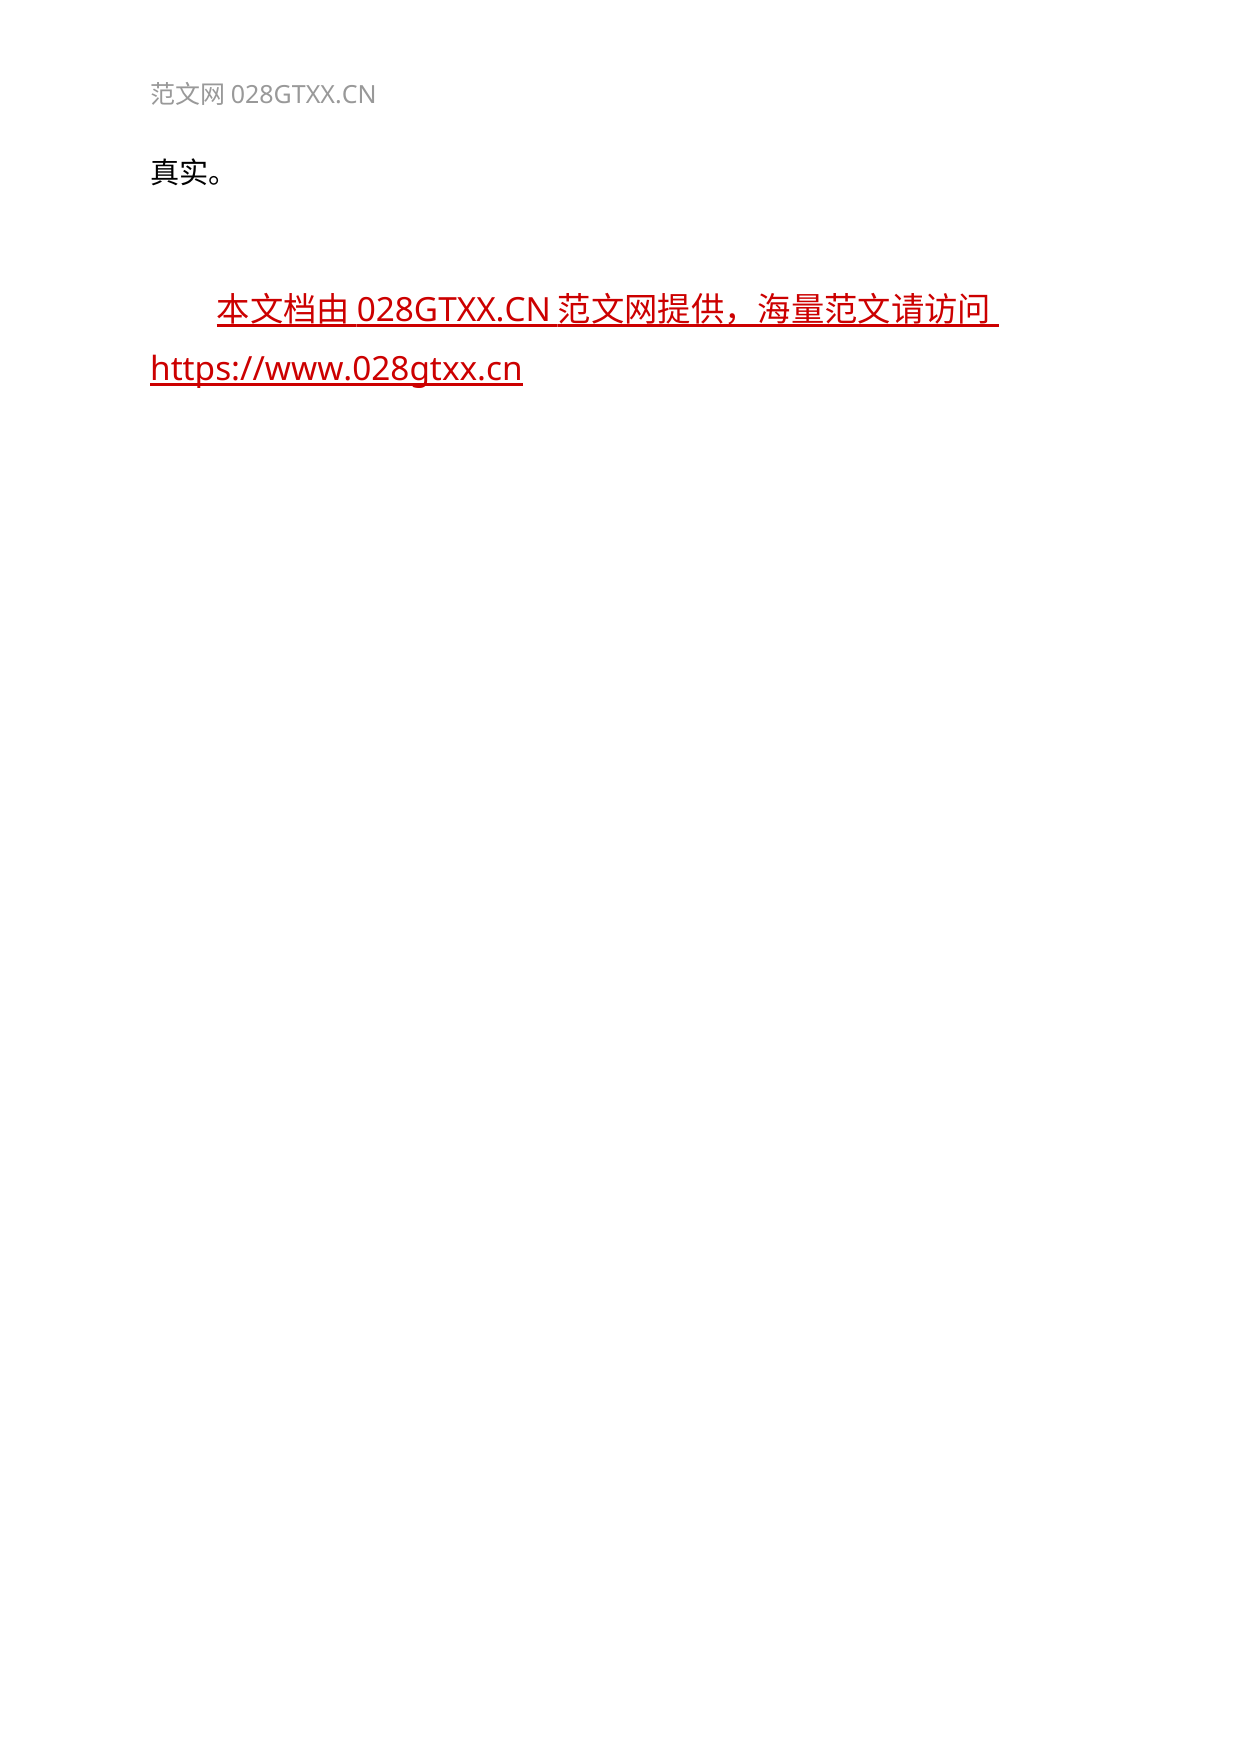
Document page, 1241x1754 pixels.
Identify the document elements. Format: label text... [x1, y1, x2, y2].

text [150, 150, 1090, 192]
text 本文档由028GTXX.CN范文网提供，海量范文请访问 https://www.028gtxx.cn [150, 283, 1090, 390]
